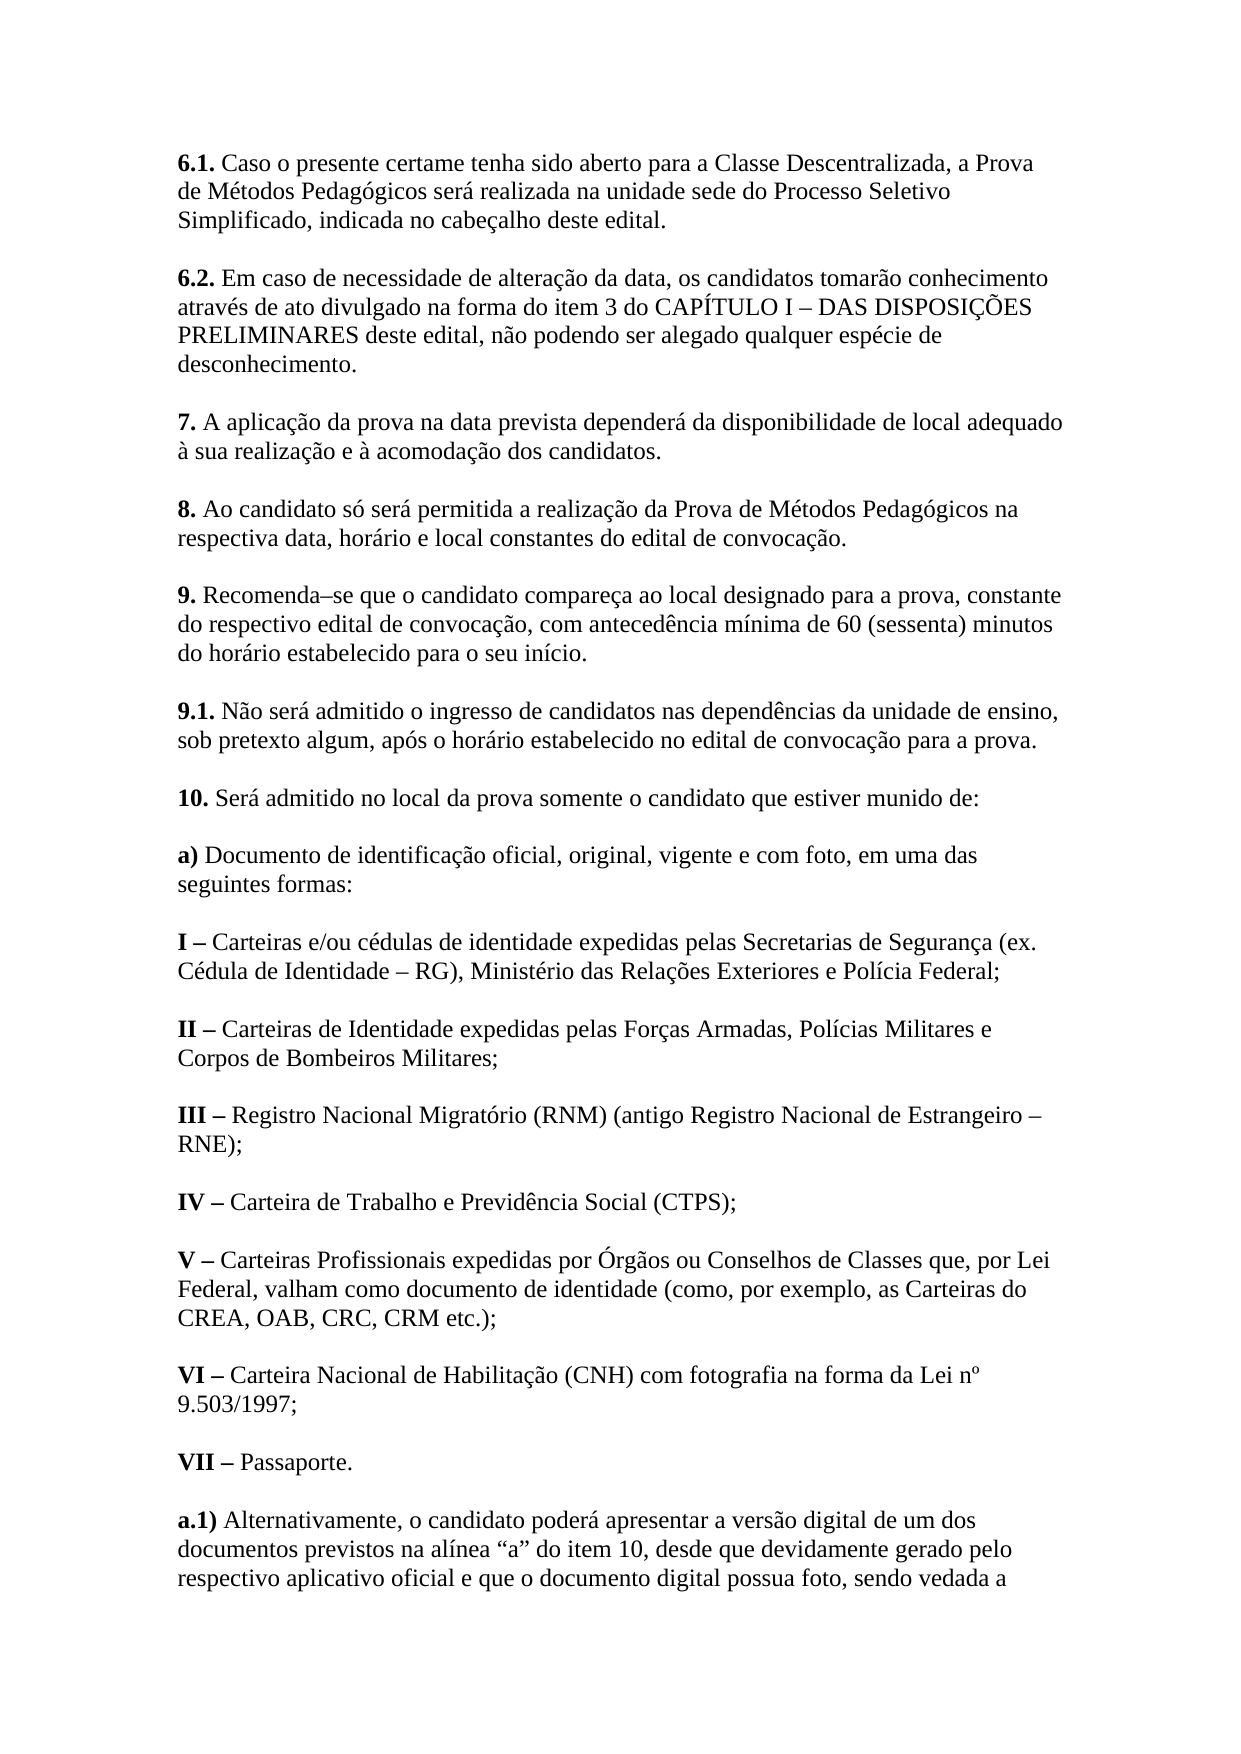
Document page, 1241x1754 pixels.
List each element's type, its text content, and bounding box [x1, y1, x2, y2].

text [177, 1505, 1063, 1591]
text VI – Carteira Nacional de Habilitação (CNH) com fotografia na forma da Lei nº 9.503/1997; [177, 1361, 1063, 1418]
text 9.1. Não será admitido o ingresso de candidatos nas dependências da unidade de ensino, sob pretexto algum, após o horário estabelecido no edital de convocação para a prova. [177, 696, 1063, 753]
text I – Carteiras e/ou cédulas de identidade expedidas pelas Secretarias de Segurança (ex. Cédula de Identidade – RG), Ministério das Relações Exteriores e Polícia Federal; [177, 927, 1063, 985]
text II – Carteiras de Identidade expedidas pelas Forças Armadas, Polícias Militares e Corpos de Bombeiros Militares; [177, 1014, 1063, 1071]
text V – Carteiras Profissionais expedidas por Órgãos ou Conselhos de Classes que, por Lei Federal, valham como documento de identidade (como, por exemplo, as Carteiras do CREA, OAB, CRC, CRM etc.); [177, 1245, 1063, 1331]
text 9. Recomenda–se que o candidato compareça ao local designado para a prova, constante do respectivo edital de convocação, com antecedência mínima de 60 (sessenta) minutos do horário estabelecido para o seu início. [177, 581, 1063, 667]
text a) Documento de identificação oficial, original, vigente e com foto, em uma das seguintes formas: [177, 841, 1063, 898]
text III – Registro Nacional Migratório (RNM) (antigo Registro Nacional de Estrangeiro – RNE); [177, 1101, 1063, 1158]
text 6.2. Em caso de necessidade de alteração da data, os candidatos tomarão conhecimento através de ato divulgado na forma do item 3 do CAPÍTULO I – DAS DISPOSIÇÕES PRELIMINARES deste edital, não podendo ser alegado qualquer espécie de desconhecimento. [177, 263, 1063, 378]
text 6.1. Caso o presente certame tenha sido aberto para a Classe Descentralizada, a Prova de Métodos Pedagógicos será realizada na unidade sede do Processo Seletivo Simplificado, indicada no cabeçalho deste edital. [177, 148, 1063, 234]
text 7. A aplicação da prova na data prevista dependerá da disponibilidade de local adequado à sua realização e à acomodação dos candidatos. [177, 407, 1063, 465]
text 8. Ao candidato só será permitida a realização da Prova de Métodos Pedagógicos na respectiva data, horário e local constantes do edital de convocação. [177, 494, 1063, 551]
text VII – Passaporte. [177, 1447, 1063, 1476]
text IV – Carteira de Trabalho e Previdência Social (CTPS); [177, 1187, 1063, 1216]
text 10. Será admitido no local da prova somente o candidato que estiver munido de: [177, 783, 1063, 811]
